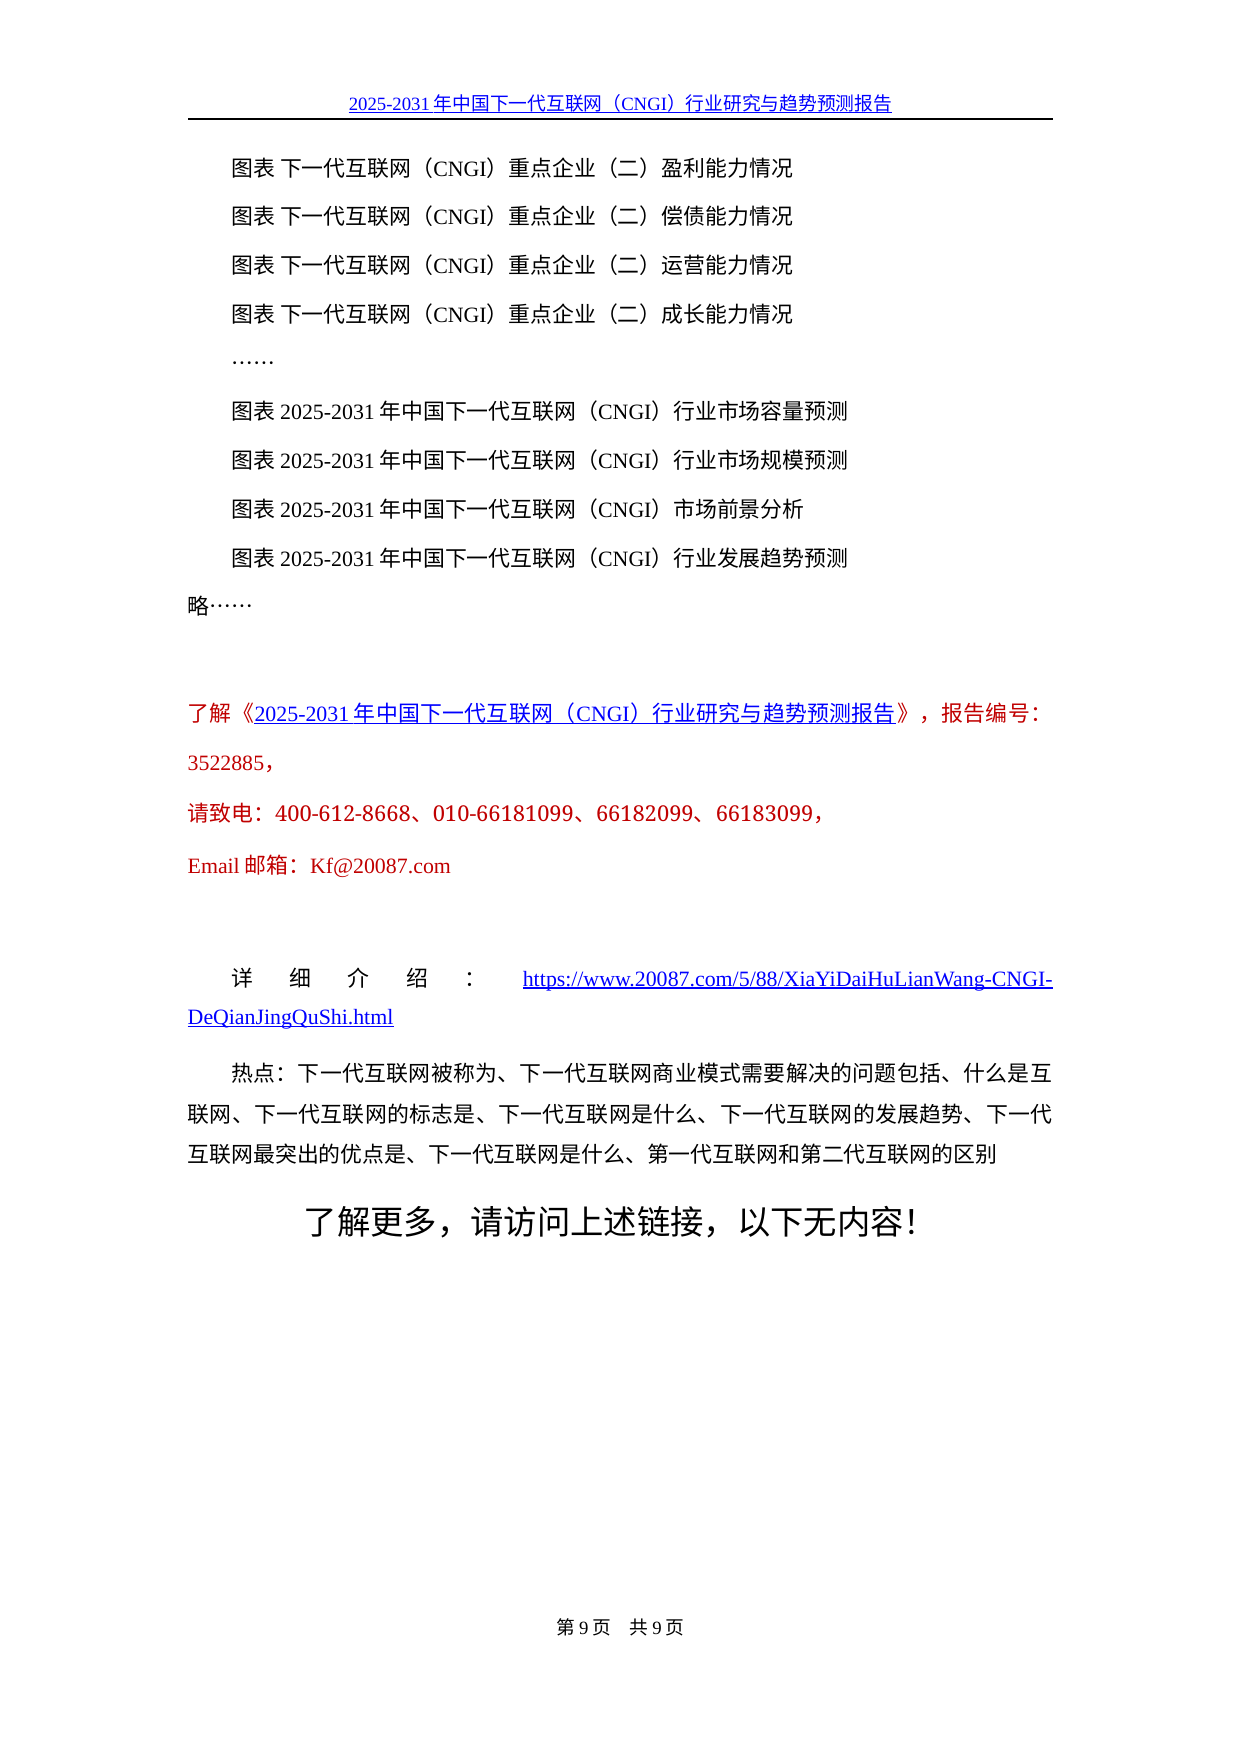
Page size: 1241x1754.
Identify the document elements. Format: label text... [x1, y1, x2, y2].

title 了解更多，请访问上述链接，以下无内容！ [187, 1187, 1053, 1252]
text 热点：下一代互联网被称为、下一代互联网商业模式需要解决的问题包括、什么是互联网、下一代互联网的标志是、下一代互联网是什么、下一代互联网的发展趋势、下一代互联网最突出的优点是、下一代互联网是什么、第一代互联网和第二代互联网的区别 [187, 1056, 1053, 1169]
text Email邮箱：Kf@20087.com [187, 847, 1053, 880]
text 了解《2025-2031年中国下一代互联网（CNGI）行业研究与趋势预测报告》，报告编号：3522885， [187, 695, 1053, 777]
text 详细介绍：https://www.20087.com/5/88/XiaYiDaiHuLianWang-CNGI-DeQianJingQuShi.html [187, 960, 1053, 1033]
text 请致电：400-612-8668、010-66181099、66182099、66183099， [187, 796, 1053, 828]
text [187, 150, 1053, 621]
